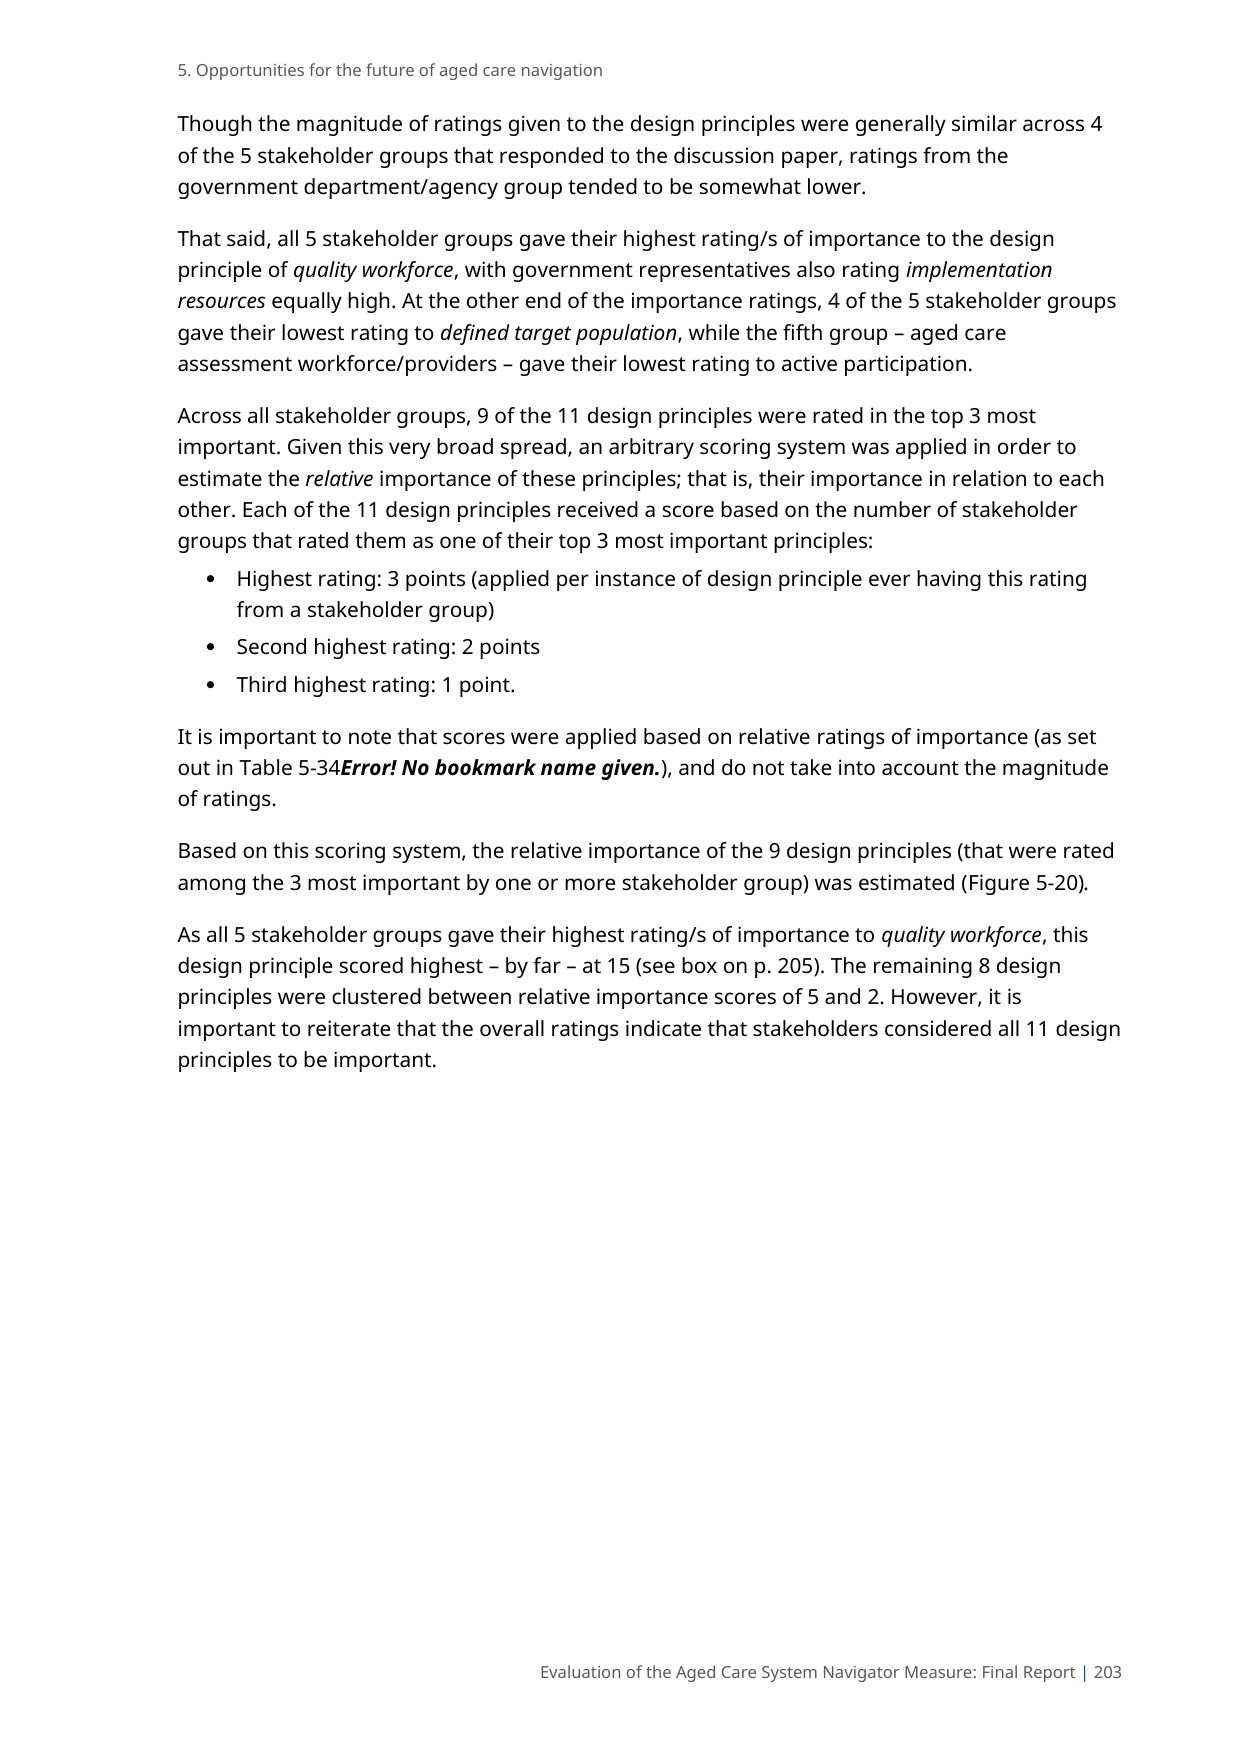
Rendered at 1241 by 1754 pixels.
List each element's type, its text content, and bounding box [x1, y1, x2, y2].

text As all 5 stakeholder groups gave their highest rating/s of importance to quality workforce, this design principle scored highest – by far – at 15 (see box on p. 170). The remaining 8 design principles were clustered between relative importance scores of 5 and 2. However, it is important to reiterate that the overall ratings indicate that stakeholders considered all 11 design principles to be important. [177, 920, 1122, 1073]
text Third highest rating: 1 point. [207, 670, 1122, 698]
text Highest rating: 3 points (applied per instance of design principle ever having this rating from a stakeholder group) [207, 564, 1122, 623]
text Though the magnitude of ratings given to the design principles were generally similar across 4 of the 5 stakeholder groups that responded to the discussion paper, ratings from the government department/​agency group tended to be somewhat lower. [177, 109, 1122, 200]
text Second highest rating: 2 points [207, 632, 1122, 661]
text Across all stakeholder groups, 9 of the 11 design principles were rated in the top 3 most important. Given this very broad spread, an arbitrary scoring system was applied in order to estimate the relative importance of these principles; that is, their importance in relation to each other. Each of the 11 design principles received a score based on the number of stakeholder groups that rated them as one of their top 3 most important principles: [177, 401, 1122, 554]
text That said, all 5 stakeholder groups gave their highest rating/s of importance to the design principle of quality workforce, with government representatives also rating implementation resources equally high. At the other end of the importance ratings, 4 of the 5 stakeholder groups gave their lowest rating to defined target population, while the fifth group – aged care assessment workforce/​providers – gave their lowest rating to active participation. [177, 224, 1122, 377]
